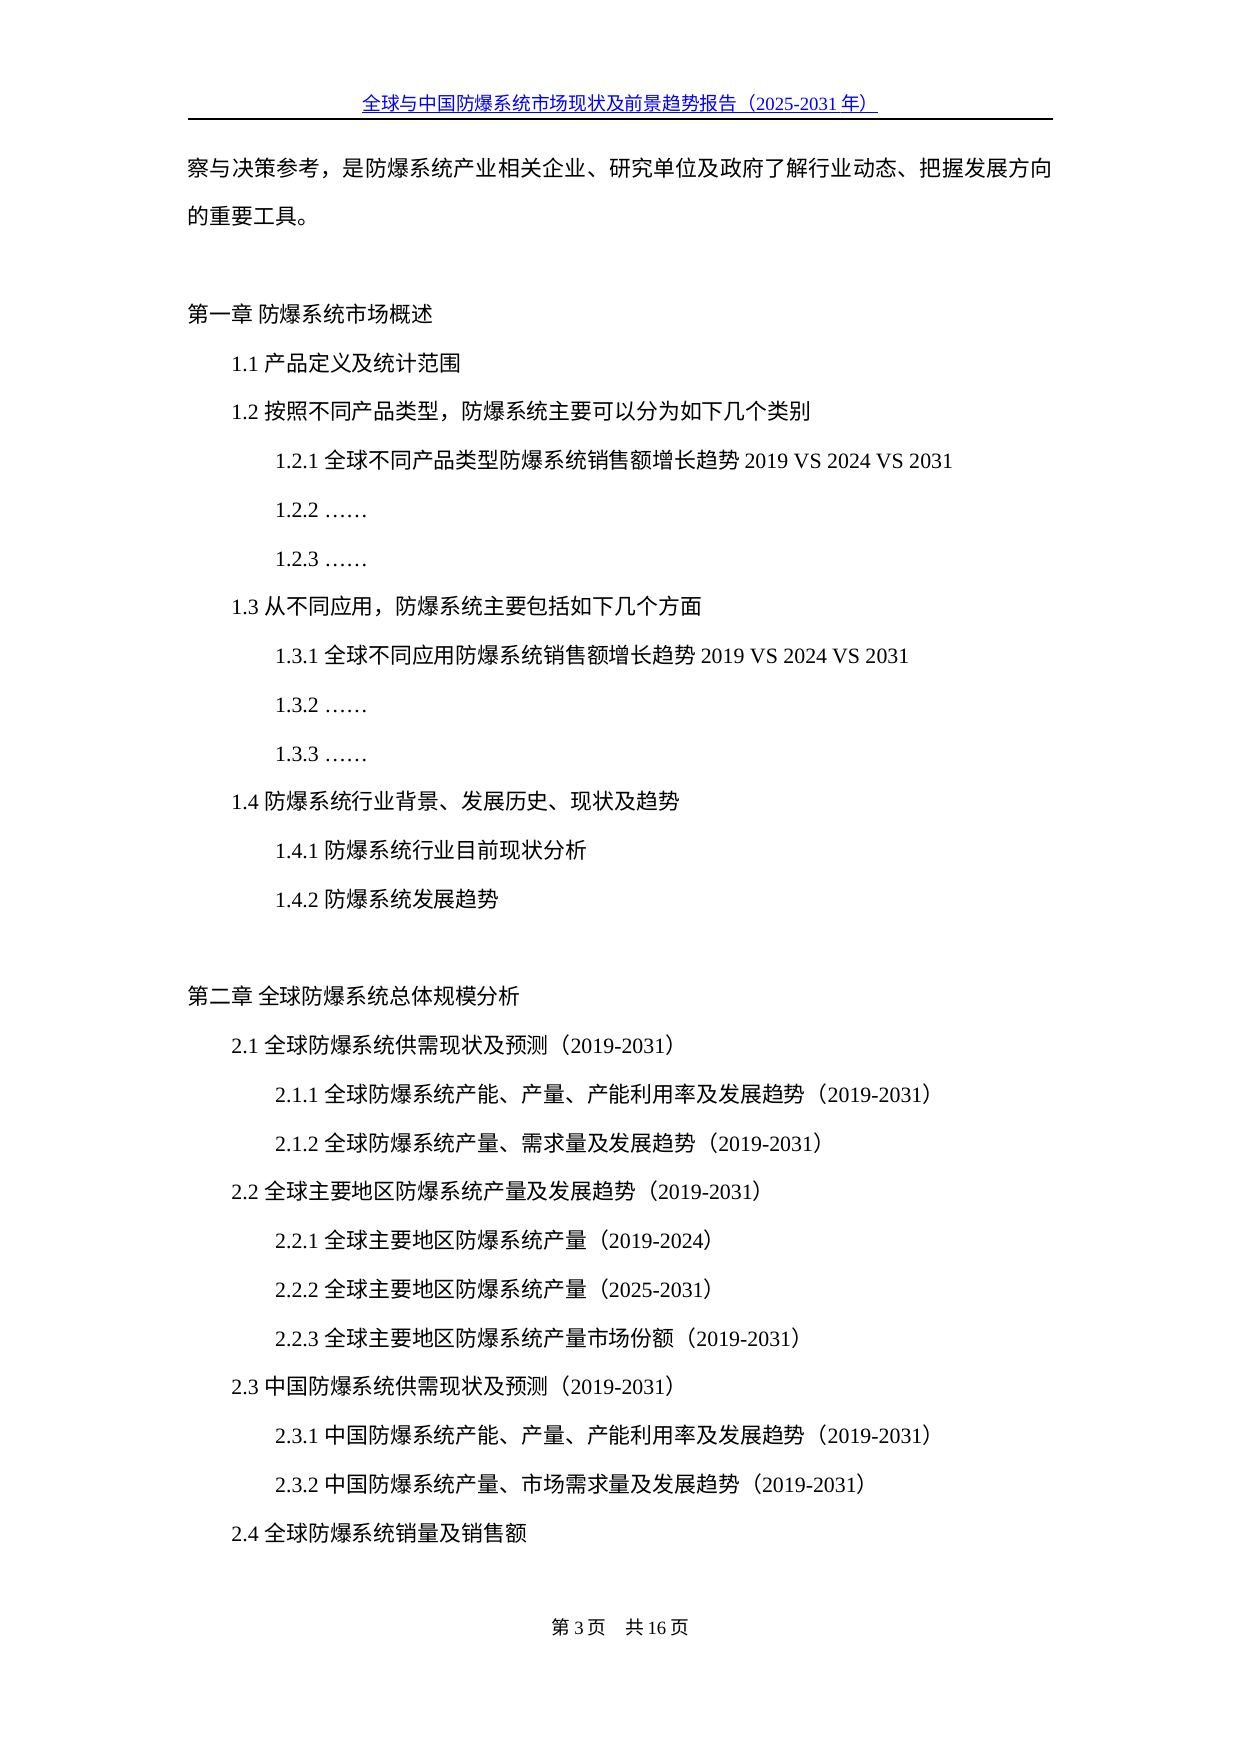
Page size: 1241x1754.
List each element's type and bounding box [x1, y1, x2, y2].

text [187, 150, 1053, 1548]
